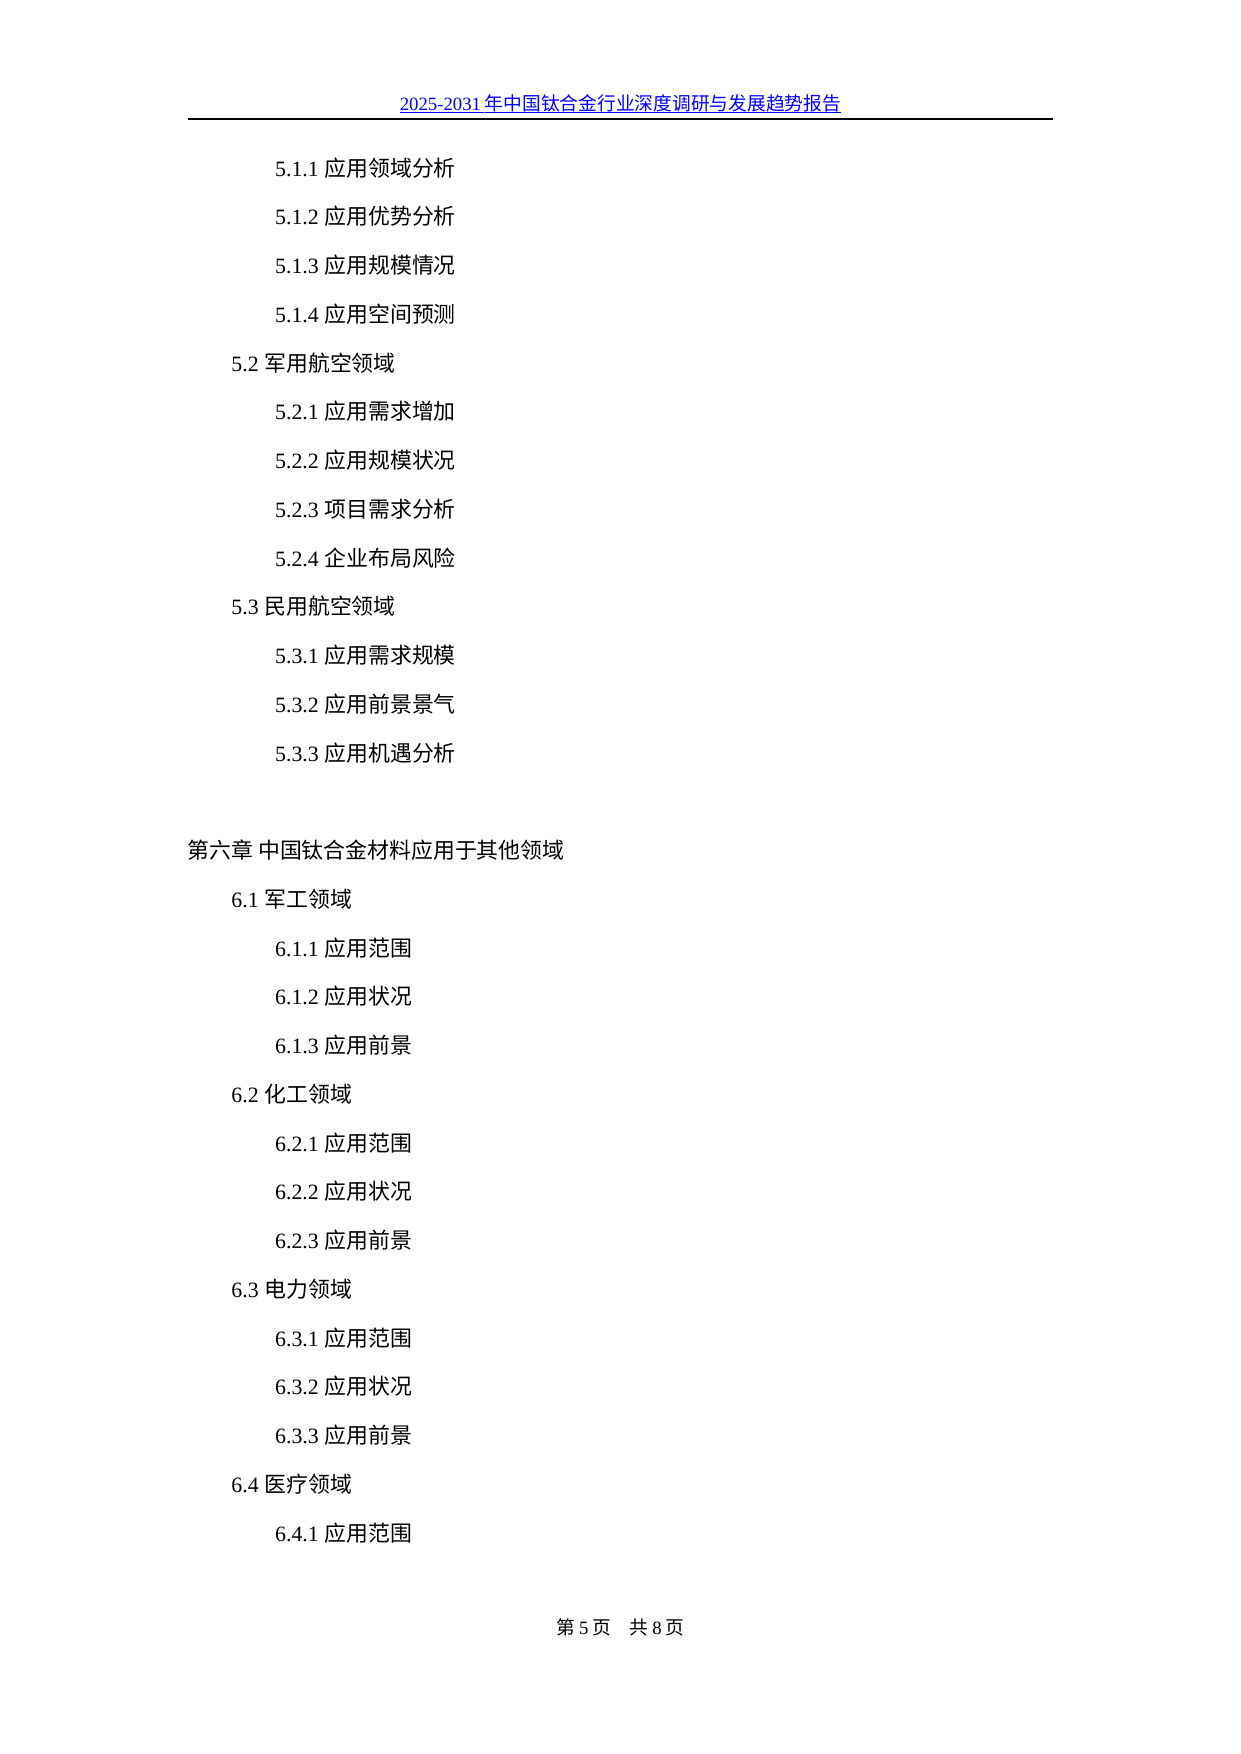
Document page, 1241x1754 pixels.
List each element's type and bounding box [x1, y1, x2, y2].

text [187, 150, 1053, 1548]
